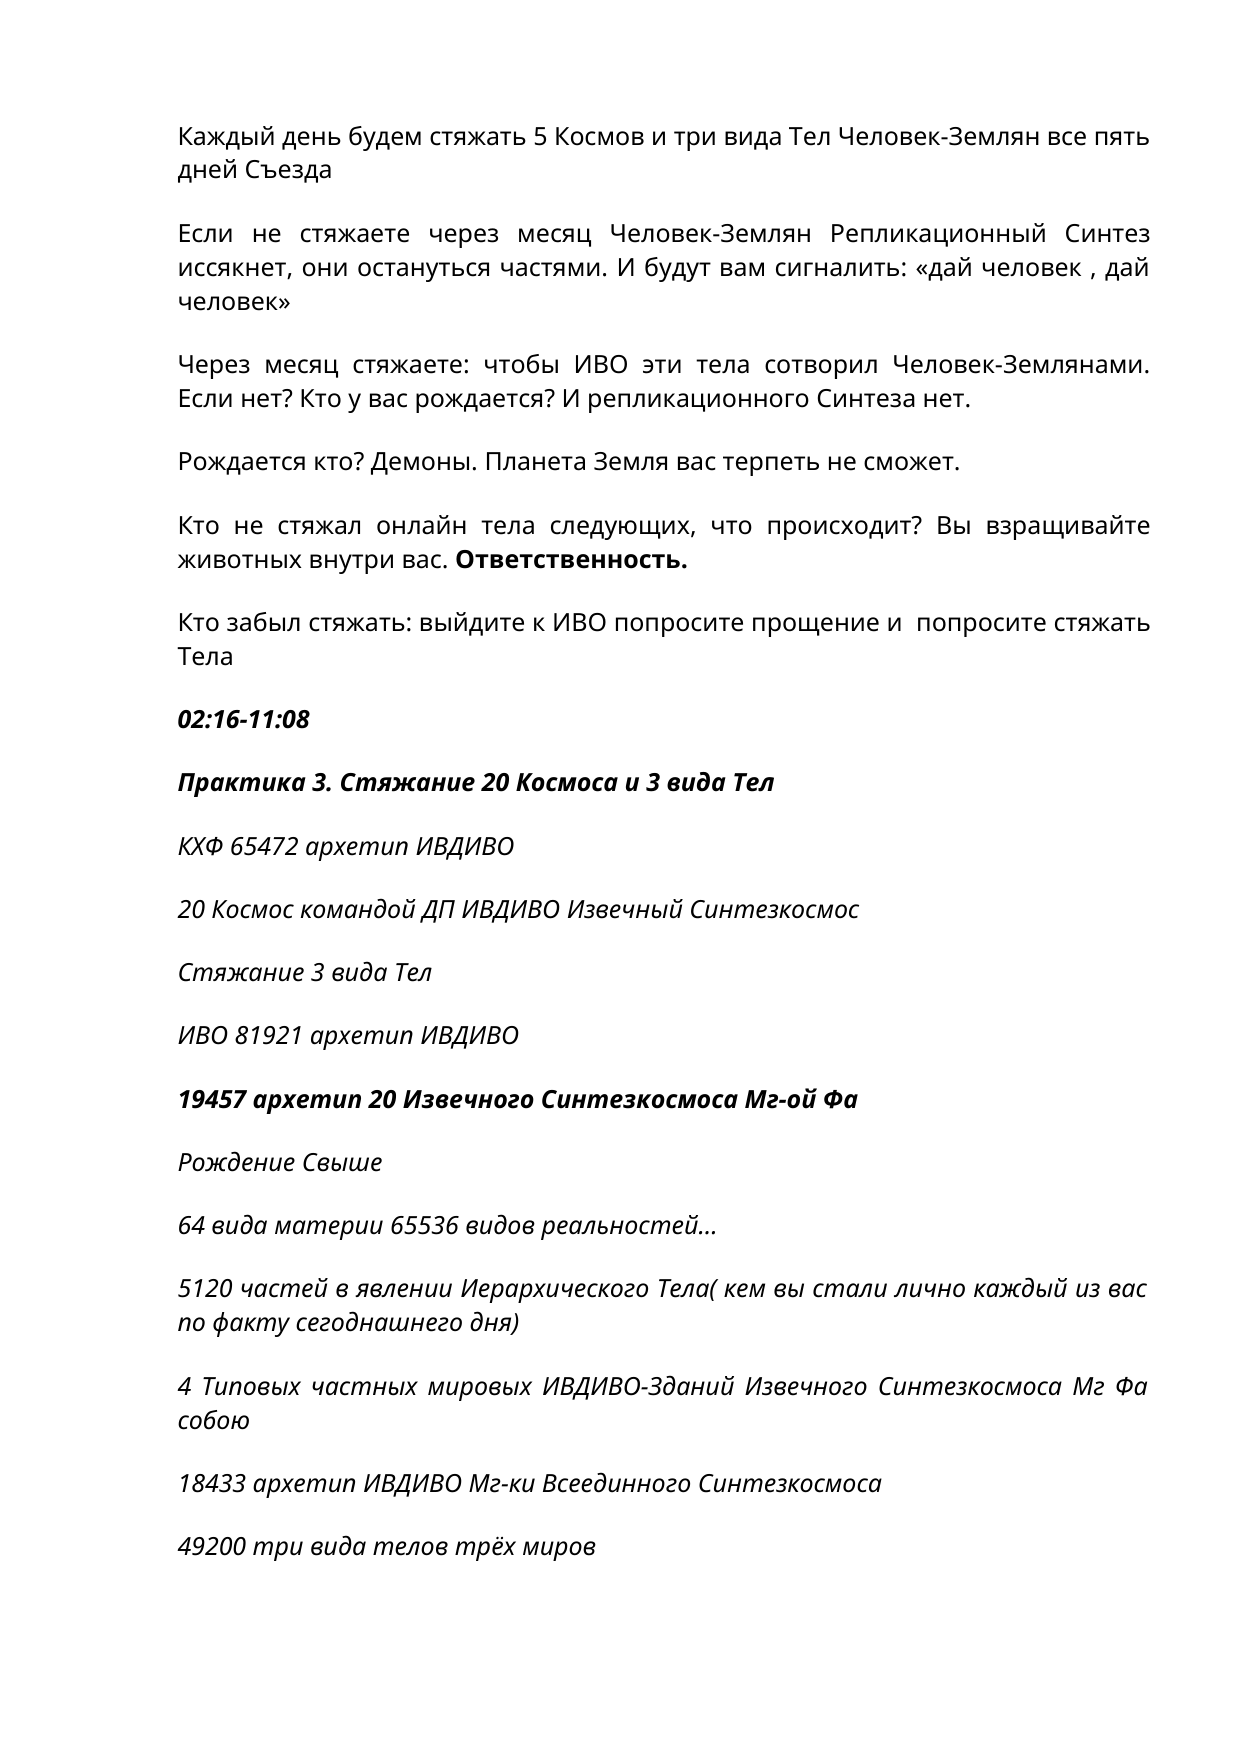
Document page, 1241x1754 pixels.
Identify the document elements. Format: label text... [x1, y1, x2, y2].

text Стяжание 3 вида Тел [177, 955, 1152, 989]
text 4 Типовых частных мировых ИВДИВО-Зданий Извечного Синтезкосмоса Мг Фа собою [177, 1368, 1152, 1436]
text Если не стяжаете через месяц Человек-Землян Репликационный Синтез иссякнет, они остануться частями. И будут вам сигналить: «дай человек , дай человек» [177, 215, 1152, 318]
text Рождается кто? Демоны. Планета Земля вас терпеть не сможет. [177, 444, 1152, 478]
text 02:16-11:08 [177, 702, 1152, 736]
text Рождение Свыше [177, 1144, 1152, 1178]
text КХФ 65472 архетип ИВДИВО [177, 828, 1152, 862]
text Каждый день будем стяжать 5 Космов и три вида Тел Человек-Землян все пять дней Съезда [177, 118, 1152, 186]
text Кто забыл стяжать: выйдите к ИВО попросите прощение и попросите стяжать Тела [177, 604, 1152, 673]
text 5120 частей в явлении Иерархического Тела( кем вы стали лично каждый из вас по факту сегоднашнего дня) [177, 1271, 1152, 1339]
text Кто не стяжал онлайн тела следующих, что происходит? Вы взращивайте животных внутри вас. Ответственность. [177, 507, 1152, 575]
text Через месяц стяжаете: чтобы ИВО эти тела сотворил Человек-Землянами. Если нет? Кто у вас рождается? И репликационного Синтеза нет. [177, 347, 1152, 415]
text 20 Космос командой ДП ИВДИВО Извечный Синтезкосмос [177, 892, 1152, 926]
text 49200 три вида телов трёх миров [177, 1529, 1152, 1563]
text 19457 архетип 20 Извечного Синтезкосмоса Мг-ой Фа [177, 1081, 1152, 1115]
text Практика 3. Стяжание 20 Космоса и 3 вида Тел [177, 765, 1152, 799]
text 64 вида материи 65536 видов реальностей… [177, 1208, 1152, 1242]
text ИВО 81921 архетип ИВДИВО [177, 1018, 1152, 1052]
text 18433 архетип ИВДИВО Мг-ки Всеединного Синтезкосмоса [177, 1466, 1152, 1499]
